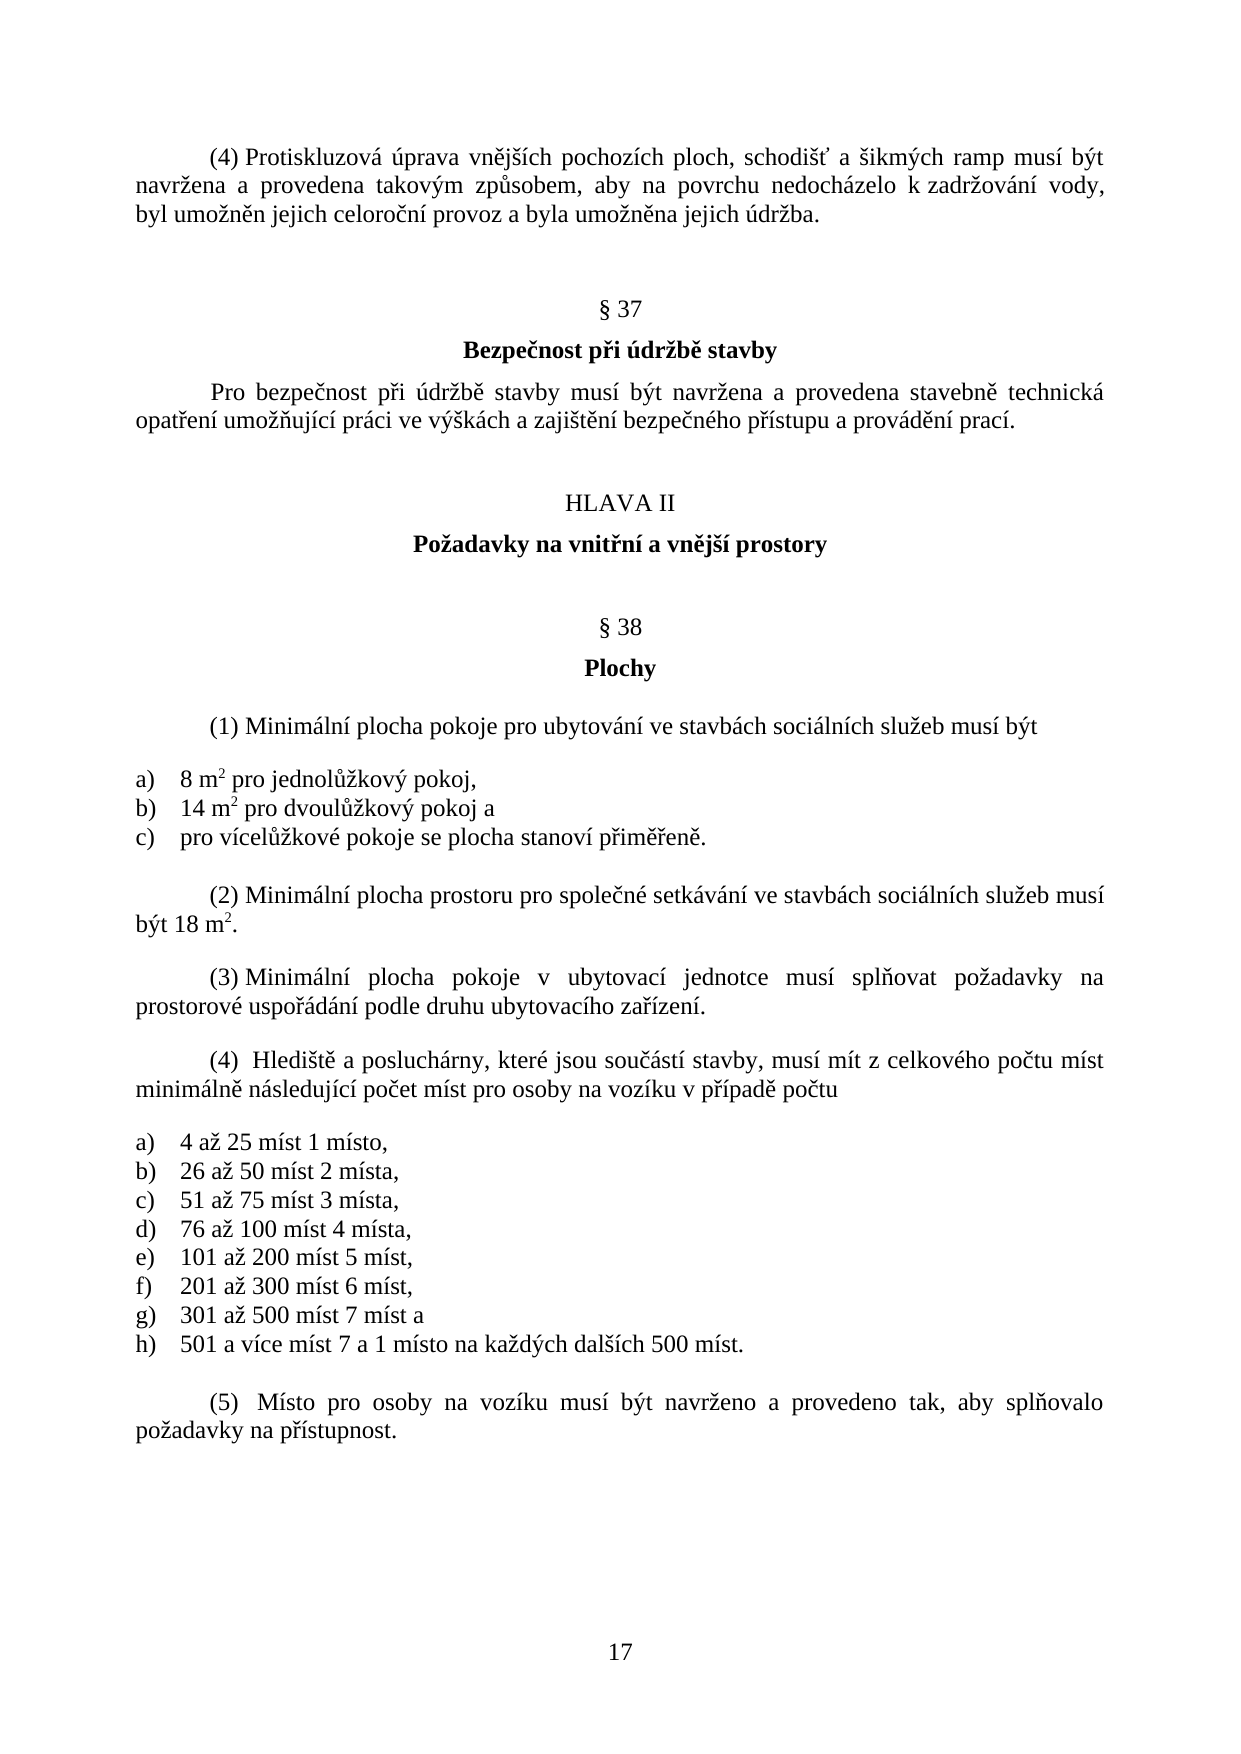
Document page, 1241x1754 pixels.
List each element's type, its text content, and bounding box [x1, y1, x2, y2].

list 301 až 500 míst 7 míst a [135, 1300, 1105, 1329]
text Plochy [135, 653, 1105, 682]
text Požadavky na vnitřní a vnější prostory [135, 529, 1105, 558]
list Místo pro osoby na vozíku musí být navrženo a provedeno tak, aby splňovalo požadavky na přístupnost. [135, 1387, 1105, 1444]
text Bezpečnost při údržbě stavby [135, 335, 1105, 364]
list 201 až 300 míst 6 míst, [135, 1271, 1105, 1300]
list 4 až 25 míst 1 místo, [135, 1127, 1105, 1156]
list Minimální plocha pokoje v ubytovací jednotce musí splňovat požadavky na prostorové uspořádání podle druhu ubytovacího zařízení. [135, 962, 1105, 1020]
list 8 m2 pro jednolůžkový pokoj, [135, 764, 1105, 793]
list 76 až 100 míst 4 místa, [135, 1214, 1105, 1242]
list Minimální plocha prostoru pro společné setkávání ve stavbách sociálních služeb musí být 18 m2. [135, 880, 1105, 937]
list 101 až 200 míst 5 míst, [135, 1242, 1105, 1271]
list 26 až 50 míst 2 místa, [135, 1156, 1105, 1185]
list Hlediště a posluchárny, které jsou součástí stavby, musí mít z celkového počtu míst minimálně následující počet míst pro osoby na vozíku v případě počtu [135, 1045, 1105, 1102]
list 51 až 75 míst 3 místa, [135, 1185, 1105, 1214]
text HLAVA II [135, 488, 1105, 517]
list Protiskluzová úprava vnějších pochozích ploch, schodišť a šikmých ramp musí být navržena a provedena takovým způsobem, aby na povrchu nedocházelo k zadržování vody, byl umožněn jejich celoroční provoz a byla umožněna jejich údržba. [135, 142, 1105, 228]
text § 37 [135, 294, 1105, 323]
list pro vícelůžkové pokoje se plocha stanoví přiměřeně. [135, 822, 1105, 851]
list Minimální plocha pokoje pro ubytování ve stavbách sociálních služeb musí být [135, 711, 1105, 739]
text Pro bezpečnost při údržbě stavby musí být navržena a provedena stavebně technická opatření umožňující práci ve výškách a zajištění bezpečného přístupu a provádění prací. [135, 377, 1105, 434]
list 501 a více míst 7 a 1 místo na každých dalších 500 míst. [135, 1329, 1105, 1357]
text § 38 [135, 612, 1105, 640]
list 14 m2 pro dvoulůžkový pokoj a [135, 793, 1105, 822]
